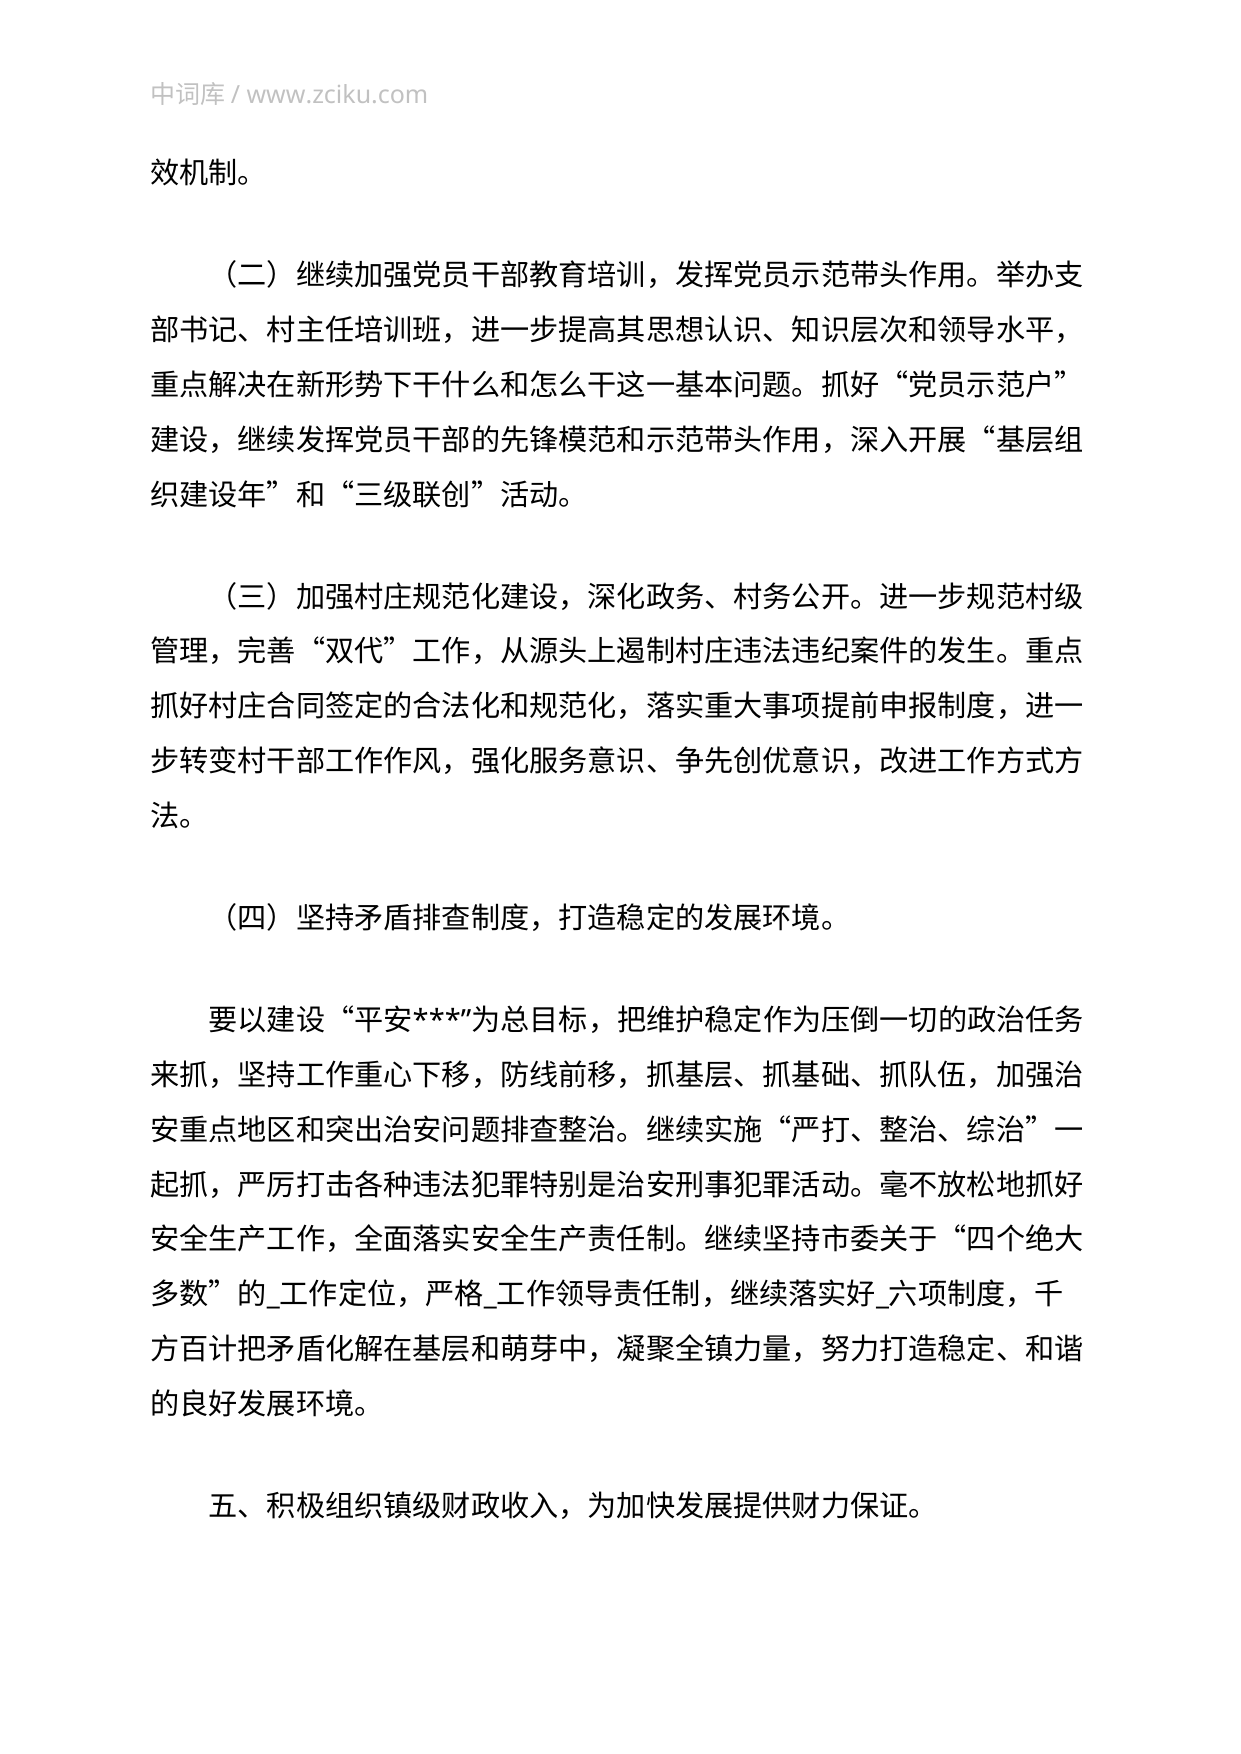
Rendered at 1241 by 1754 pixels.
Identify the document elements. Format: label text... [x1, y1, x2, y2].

text 要以建设“平安***”为总目标，把维护稳定作为压倒一切的政治任务来抓，坚持工作重心下移，防线前移，抓基层、抓基础、抓队伍，加强治安重点地区和突出治安问题排查整治。继续实施“严打、整治、综治”一起抓，严厉打击各种违法犯罪特别是治安刑事犯罪活动。毫不放松地抓好安全生产工作，全面落实安全生产责任制。继续坚持市委关于“四个绝大多数”的_工作定位，严格_工作领导责任制，继续落实好_六项制度，千方百计把矛盾化解在基层和萌芽中，凝聚全镇力量，努力打造稳定、和谐的良好发展环境。 [150, 996, 1090, 1423]
text （四）坚持矛盾排查制度，打造稳定的发展环境。 [150, 894, 1090, 937]
text 五、积极组织镇级财政收入，为加快发展提供财力保证。 [150, 1482, 1090, 1525]
text （二）继续加强党员干部教育培训，发挥党员示范带头作用。举办支部书记、村主任培训班，进一步提高其思想认识、知识层次和领导水平，重点解决在新形势下干什么和怎么干这一基本问题。抓好“党员示范户”建设，继续发挥党员干部的先锋模范和示范带头作用，深入开展“基层组织建设年”和“三级联创”活动。 [150, 252, 1090, 514]
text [150, 150, 1090, 192]
text （三）加强村庄规范化建设，深化政务、村务公开。进一步规范村级管理，完善“双代”工作，从源头上遏制村庄违法违纪案件的发生。重点抓好村庄合同签定的合法化和规范化，落实重大事项提前申报制度，进一步转变村干部工作作风，强化服务意识、争先创优意识，改进工作方式方法。 [150, 573, 1090, 835]
